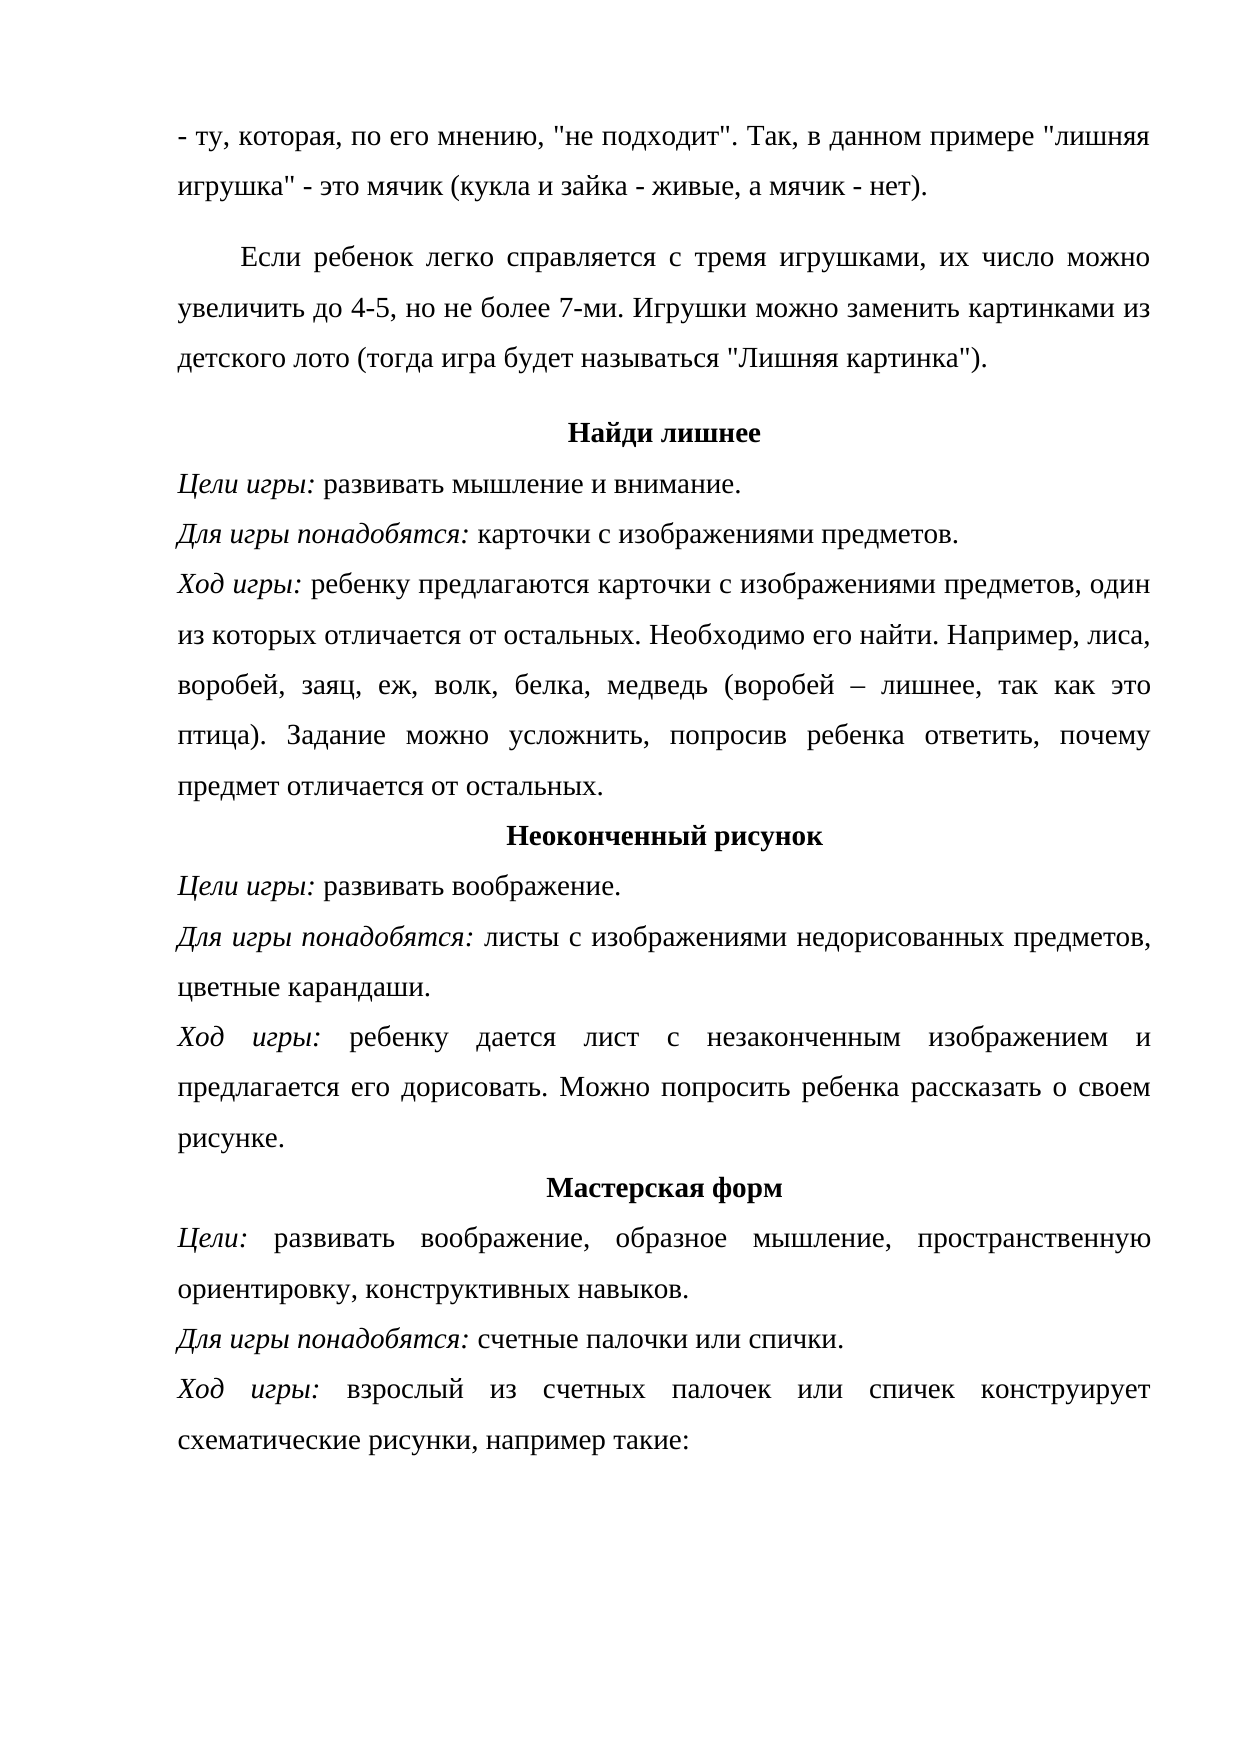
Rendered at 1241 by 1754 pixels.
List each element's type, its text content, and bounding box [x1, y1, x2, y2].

text Цели игры: развивать воображение. [177, 868, 1152, 902]
text Ход игры: взрослый из счетных палочек или спичек конструирует схематические рисунки, например такие: [177, 1371, 1152, 1455]
text Неоконченный рисунок [177, 818, 1152, 852]
text Если ребенок легко справляется с тремя игрушками, их число можно увеличить до 4-5, но не более 7-ми. Игрушки можно заменить картинками из детского лото (тогда игра будет называться "Лишняя картинка"). [177, 239, 1152, 374]
text Ход игры: ребенку дается лист с незаконченным изображением и предлагается его дорисовать. Можно попросить ребенка рассказать о своем рисунке. [177, 1019, 1152, 1153]
text Для игры понадобятся: карточки с изображениями предметов. [177, 516, 1152, 550]
text Найди лишнее [177, 416, 1152, 449]
text Цели: развивать воображение, образное мышление, пространственную ориентировку, конструктивных навыков. [177, 1221, 1152, 1304]
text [177, 118, 1152, 202]
text Для игры понадобятся: листы с изображениями недорисованных предметов, цветные карандаши. [177, 919, 1152, 1002]
text Мастерская форм [177, 1170, 1152, 1204]
text Ход игры: ребенку предлагаются карточки с изображениями предметов, один из которых отличается от остальных. Необходимо его найти. Например, лиса, воробей, заяц, еж, волк, белка, медведь (воробей – лишнее, так как это птица). Задание можно усложнить, попросив ребенка ответить, почему предмет отличается от остальных. [177, 566, 1152, 801]
text Цели игры: развивать мышление и внимание. [177, 466, 1152, 499]
text Для игры понадобятся: счетные палочки или спички. [177, 1321, 1152, 1355]
